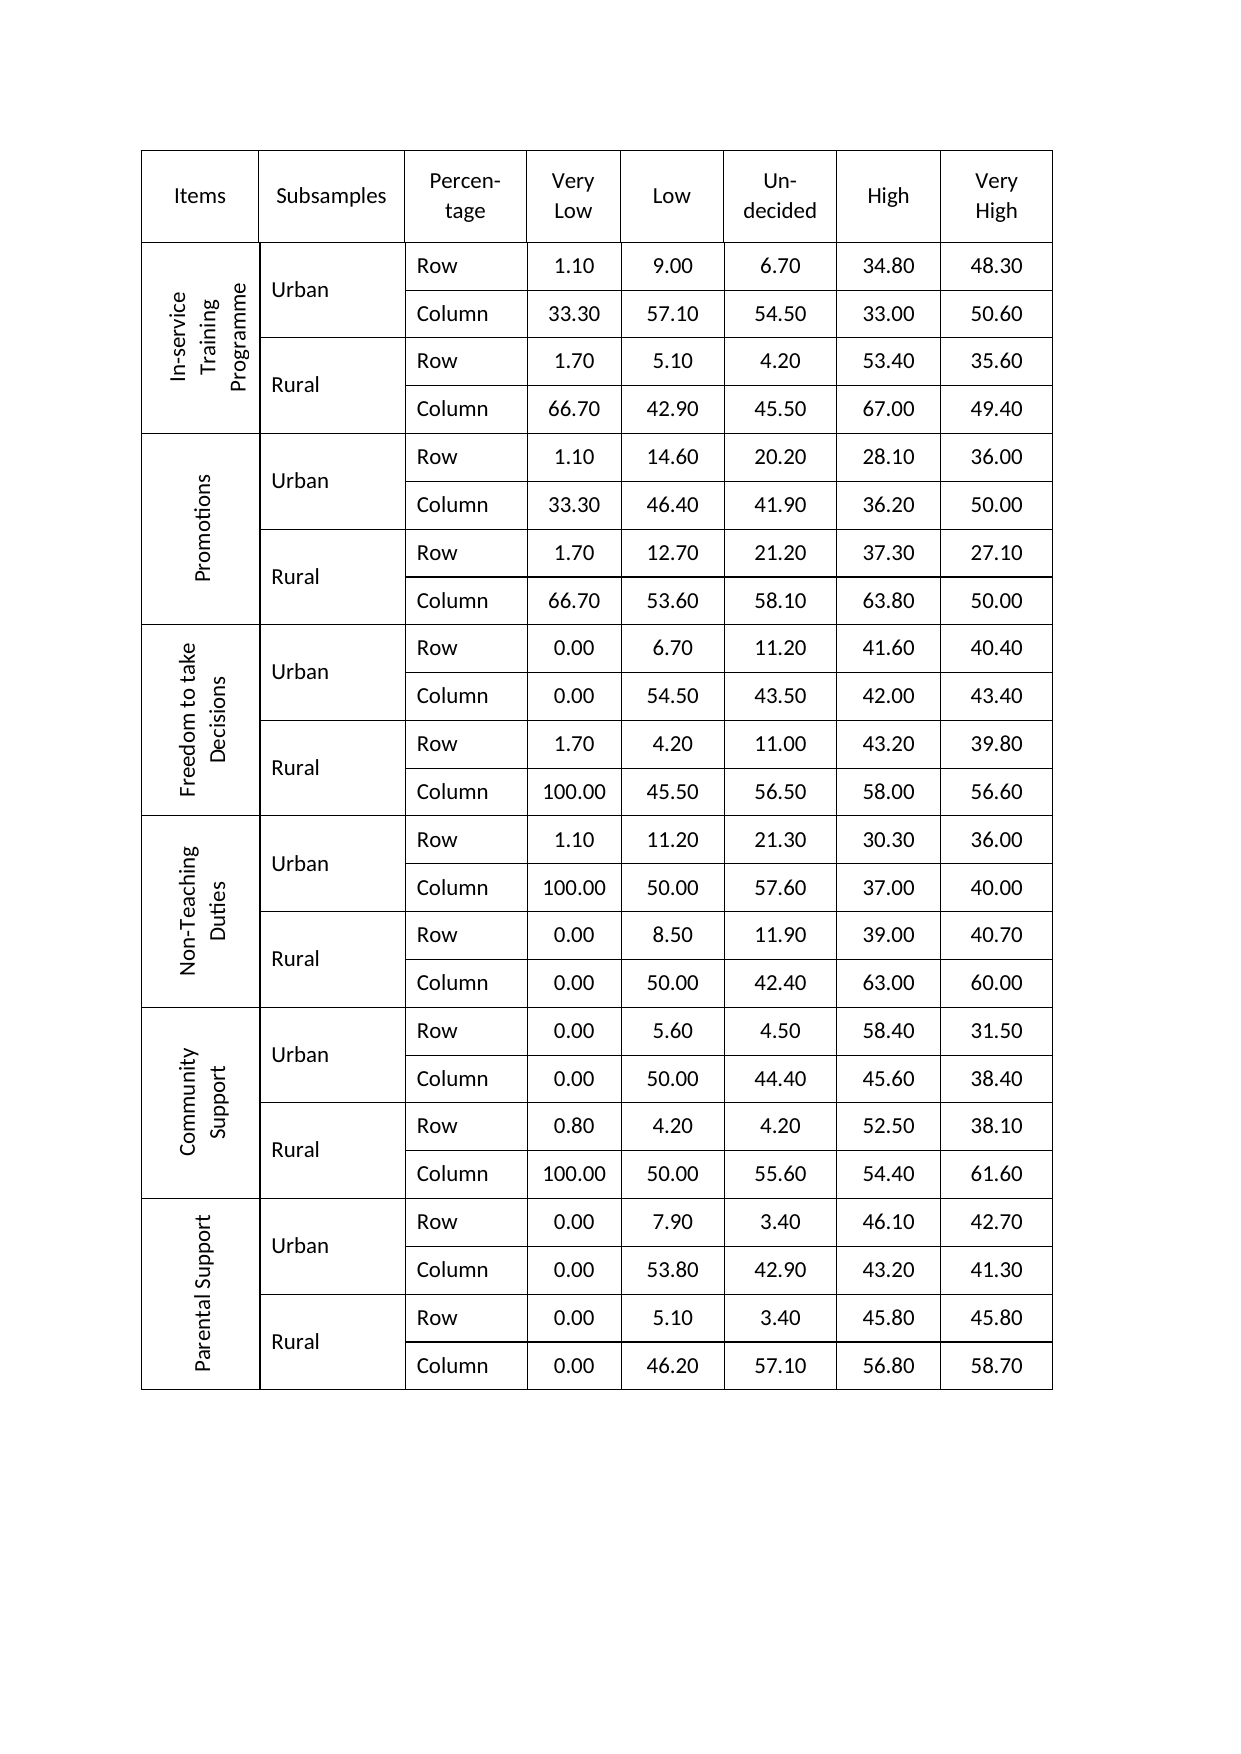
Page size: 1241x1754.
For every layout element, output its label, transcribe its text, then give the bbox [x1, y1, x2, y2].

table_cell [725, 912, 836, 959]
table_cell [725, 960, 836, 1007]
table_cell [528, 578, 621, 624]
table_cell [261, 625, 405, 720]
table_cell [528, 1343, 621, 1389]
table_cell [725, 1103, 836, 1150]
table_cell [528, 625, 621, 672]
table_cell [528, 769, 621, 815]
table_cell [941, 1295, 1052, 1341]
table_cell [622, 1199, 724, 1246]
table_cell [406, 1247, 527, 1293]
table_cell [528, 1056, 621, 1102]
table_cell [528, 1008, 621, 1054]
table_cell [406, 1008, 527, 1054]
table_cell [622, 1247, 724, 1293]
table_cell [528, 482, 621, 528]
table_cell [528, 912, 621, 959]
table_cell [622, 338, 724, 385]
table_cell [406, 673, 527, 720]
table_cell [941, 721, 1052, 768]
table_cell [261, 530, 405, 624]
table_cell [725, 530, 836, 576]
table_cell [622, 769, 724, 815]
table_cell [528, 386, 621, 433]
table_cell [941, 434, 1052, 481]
table_header Very Low [527, 151, 620, 242]
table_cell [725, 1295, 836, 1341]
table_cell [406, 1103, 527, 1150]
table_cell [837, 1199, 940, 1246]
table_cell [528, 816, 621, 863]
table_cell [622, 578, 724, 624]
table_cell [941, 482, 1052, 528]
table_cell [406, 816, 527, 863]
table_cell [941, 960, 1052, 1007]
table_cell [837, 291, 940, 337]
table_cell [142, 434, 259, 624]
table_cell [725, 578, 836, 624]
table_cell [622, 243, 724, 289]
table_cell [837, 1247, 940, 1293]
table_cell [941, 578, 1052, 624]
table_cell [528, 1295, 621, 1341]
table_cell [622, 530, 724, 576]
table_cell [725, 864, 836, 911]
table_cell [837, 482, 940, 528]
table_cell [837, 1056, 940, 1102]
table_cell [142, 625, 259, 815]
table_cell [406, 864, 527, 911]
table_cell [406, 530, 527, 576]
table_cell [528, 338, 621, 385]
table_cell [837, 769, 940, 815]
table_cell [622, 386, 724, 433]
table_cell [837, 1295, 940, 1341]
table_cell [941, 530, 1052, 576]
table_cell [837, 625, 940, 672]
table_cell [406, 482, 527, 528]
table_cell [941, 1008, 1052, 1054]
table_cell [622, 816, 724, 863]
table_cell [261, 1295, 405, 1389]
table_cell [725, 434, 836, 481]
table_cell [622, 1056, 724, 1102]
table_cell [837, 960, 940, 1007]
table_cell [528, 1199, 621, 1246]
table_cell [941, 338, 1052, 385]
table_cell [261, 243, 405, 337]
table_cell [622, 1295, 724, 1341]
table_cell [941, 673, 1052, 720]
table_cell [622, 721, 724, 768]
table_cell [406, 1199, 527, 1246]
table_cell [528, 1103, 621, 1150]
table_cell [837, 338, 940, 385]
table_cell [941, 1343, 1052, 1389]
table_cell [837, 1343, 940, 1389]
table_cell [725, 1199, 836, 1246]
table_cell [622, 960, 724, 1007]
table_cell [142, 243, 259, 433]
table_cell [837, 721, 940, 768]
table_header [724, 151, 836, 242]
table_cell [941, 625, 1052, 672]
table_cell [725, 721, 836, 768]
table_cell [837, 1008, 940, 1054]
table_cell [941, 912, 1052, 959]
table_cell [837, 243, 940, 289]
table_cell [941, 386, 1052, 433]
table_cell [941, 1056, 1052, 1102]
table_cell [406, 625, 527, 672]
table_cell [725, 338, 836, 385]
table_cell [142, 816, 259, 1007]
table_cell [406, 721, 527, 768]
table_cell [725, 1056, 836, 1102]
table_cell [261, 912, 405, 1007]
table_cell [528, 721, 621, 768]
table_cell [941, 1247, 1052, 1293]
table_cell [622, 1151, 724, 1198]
table_header Percen-tage [405, 151, 526, 242]
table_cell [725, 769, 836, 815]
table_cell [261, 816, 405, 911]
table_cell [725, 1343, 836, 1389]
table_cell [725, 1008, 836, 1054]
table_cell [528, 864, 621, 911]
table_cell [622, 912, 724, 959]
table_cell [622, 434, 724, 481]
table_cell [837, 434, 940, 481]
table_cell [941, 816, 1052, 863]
table_header Subsamples [259, 151, 404, 242]
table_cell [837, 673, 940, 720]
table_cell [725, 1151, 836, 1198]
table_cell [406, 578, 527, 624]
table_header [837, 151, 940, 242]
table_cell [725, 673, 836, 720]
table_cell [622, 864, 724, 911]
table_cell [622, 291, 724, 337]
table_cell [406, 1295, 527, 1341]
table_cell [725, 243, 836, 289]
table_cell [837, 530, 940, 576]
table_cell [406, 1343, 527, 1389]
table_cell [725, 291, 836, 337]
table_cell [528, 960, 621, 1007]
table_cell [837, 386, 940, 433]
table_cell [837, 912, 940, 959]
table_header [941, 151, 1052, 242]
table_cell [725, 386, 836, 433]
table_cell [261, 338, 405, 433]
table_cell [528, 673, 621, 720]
table_header Items [142, 151, 258, 242]
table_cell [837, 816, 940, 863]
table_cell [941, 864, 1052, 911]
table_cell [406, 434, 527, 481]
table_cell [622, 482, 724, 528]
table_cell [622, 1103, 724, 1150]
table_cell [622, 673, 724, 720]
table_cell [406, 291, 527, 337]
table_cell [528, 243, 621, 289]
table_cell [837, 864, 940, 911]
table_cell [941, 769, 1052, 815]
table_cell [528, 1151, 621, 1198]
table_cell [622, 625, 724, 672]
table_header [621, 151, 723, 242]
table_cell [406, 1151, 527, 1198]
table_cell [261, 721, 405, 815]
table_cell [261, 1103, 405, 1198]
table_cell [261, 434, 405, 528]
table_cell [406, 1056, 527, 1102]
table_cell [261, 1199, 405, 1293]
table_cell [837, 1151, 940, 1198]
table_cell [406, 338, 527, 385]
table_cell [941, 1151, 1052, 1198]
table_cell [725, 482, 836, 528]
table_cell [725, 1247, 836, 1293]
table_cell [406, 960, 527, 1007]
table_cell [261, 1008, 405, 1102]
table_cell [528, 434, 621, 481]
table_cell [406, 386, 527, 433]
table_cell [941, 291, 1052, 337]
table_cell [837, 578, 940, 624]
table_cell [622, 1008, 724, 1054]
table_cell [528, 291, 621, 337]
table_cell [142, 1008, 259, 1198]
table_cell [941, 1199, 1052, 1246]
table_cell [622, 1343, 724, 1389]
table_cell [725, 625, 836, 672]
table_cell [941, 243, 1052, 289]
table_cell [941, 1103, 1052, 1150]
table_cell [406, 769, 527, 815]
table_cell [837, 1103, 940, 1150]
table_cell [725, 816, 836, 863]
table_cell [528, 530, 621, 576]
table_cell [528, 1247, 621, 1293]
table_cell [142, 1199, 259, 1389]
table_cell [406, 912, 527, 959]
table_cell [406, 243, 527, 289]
